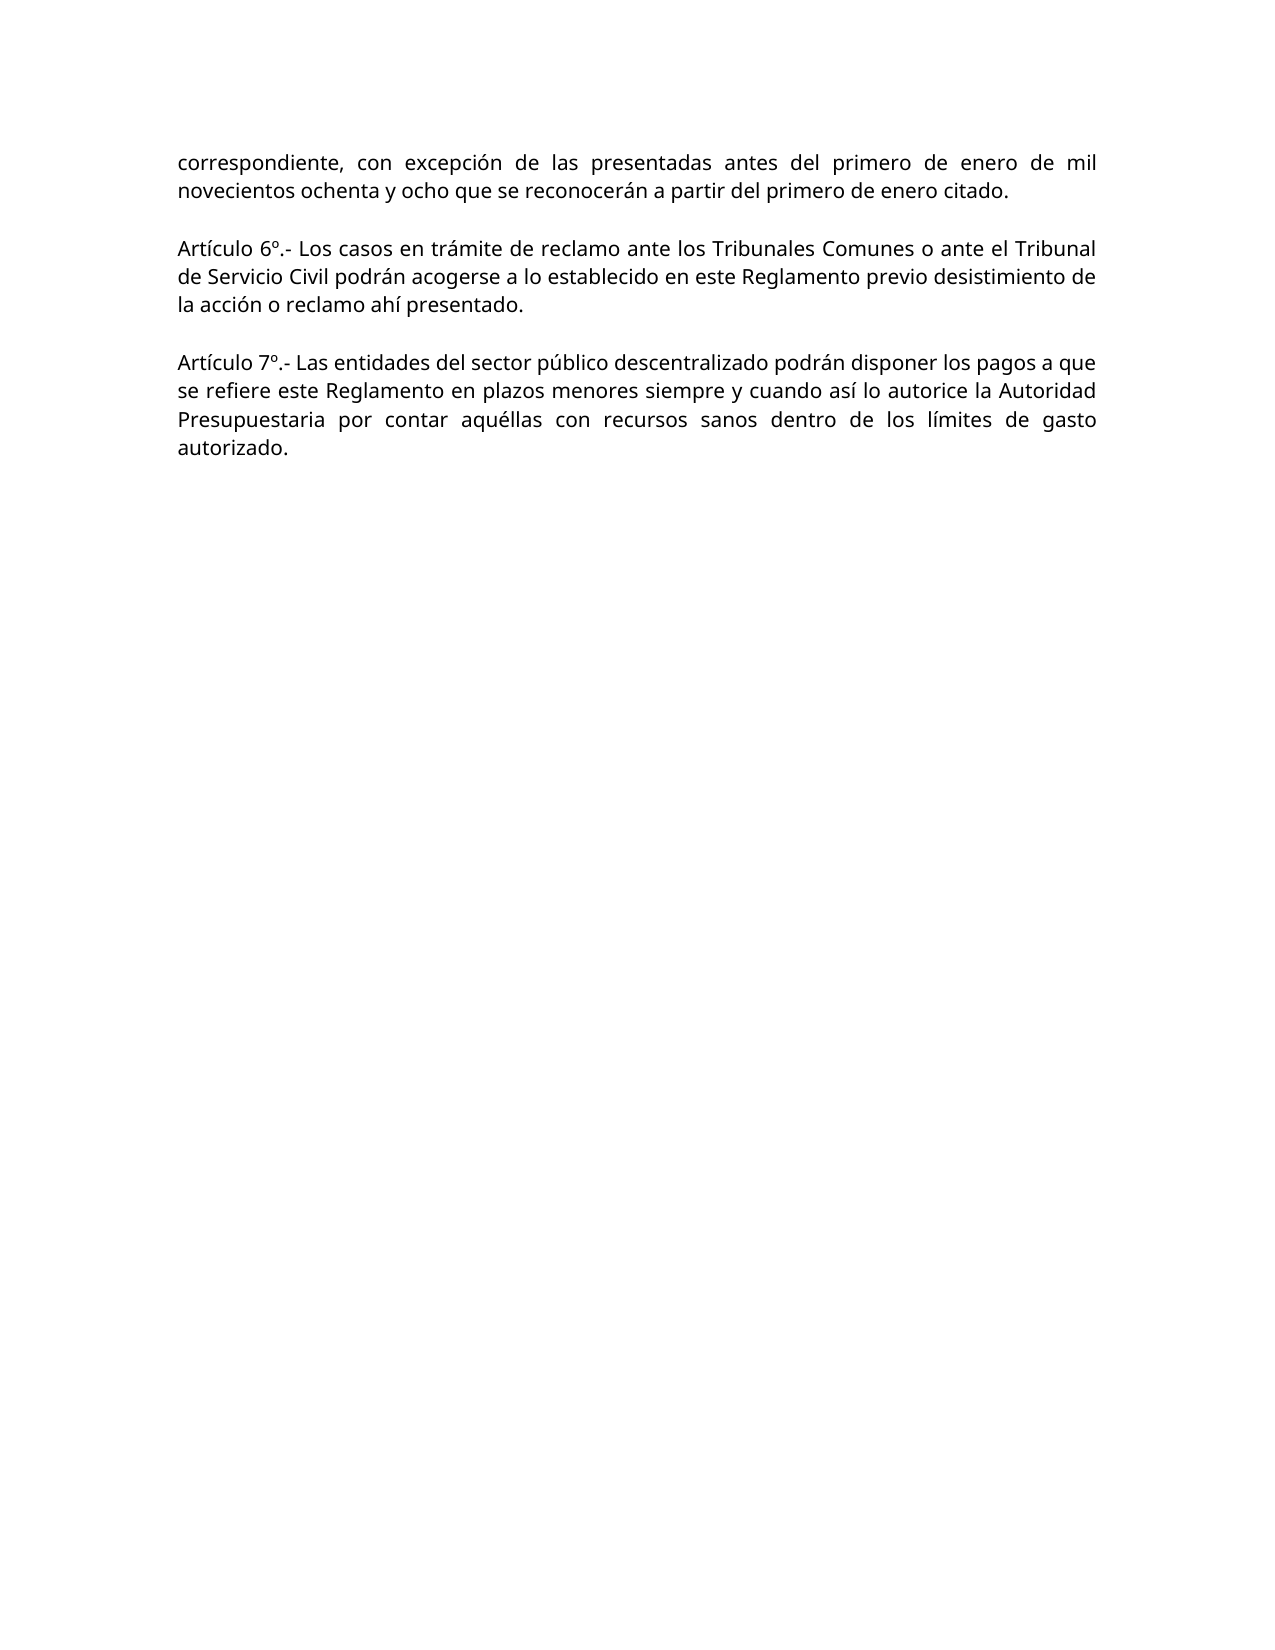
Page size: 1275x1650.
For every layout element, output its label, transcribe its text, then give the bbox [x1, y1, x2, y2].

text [177, 148, 1098, 204]
text Artículo 7º.- Las entidades del sector público descentralizado podrán disponer los pagos a que se refiere este Reglamento en plazos menores siempre y cuando así lo autorice la Autoridad Presupuestaria por contar aquéllas con recursos sanos dentro de los límites de gasto autorizado. [177, 348, 1098, 462]
text Artículo 6º.- Los casos en trámite de reclamo ante los Tribunales Comunes o ante el Tribunal de Servicio Civil podrán acogerse a lo establecido en este Reglamento previo desistimiento de la acción o reclamo ahí presentado. [177, 234, 1098, 319]
